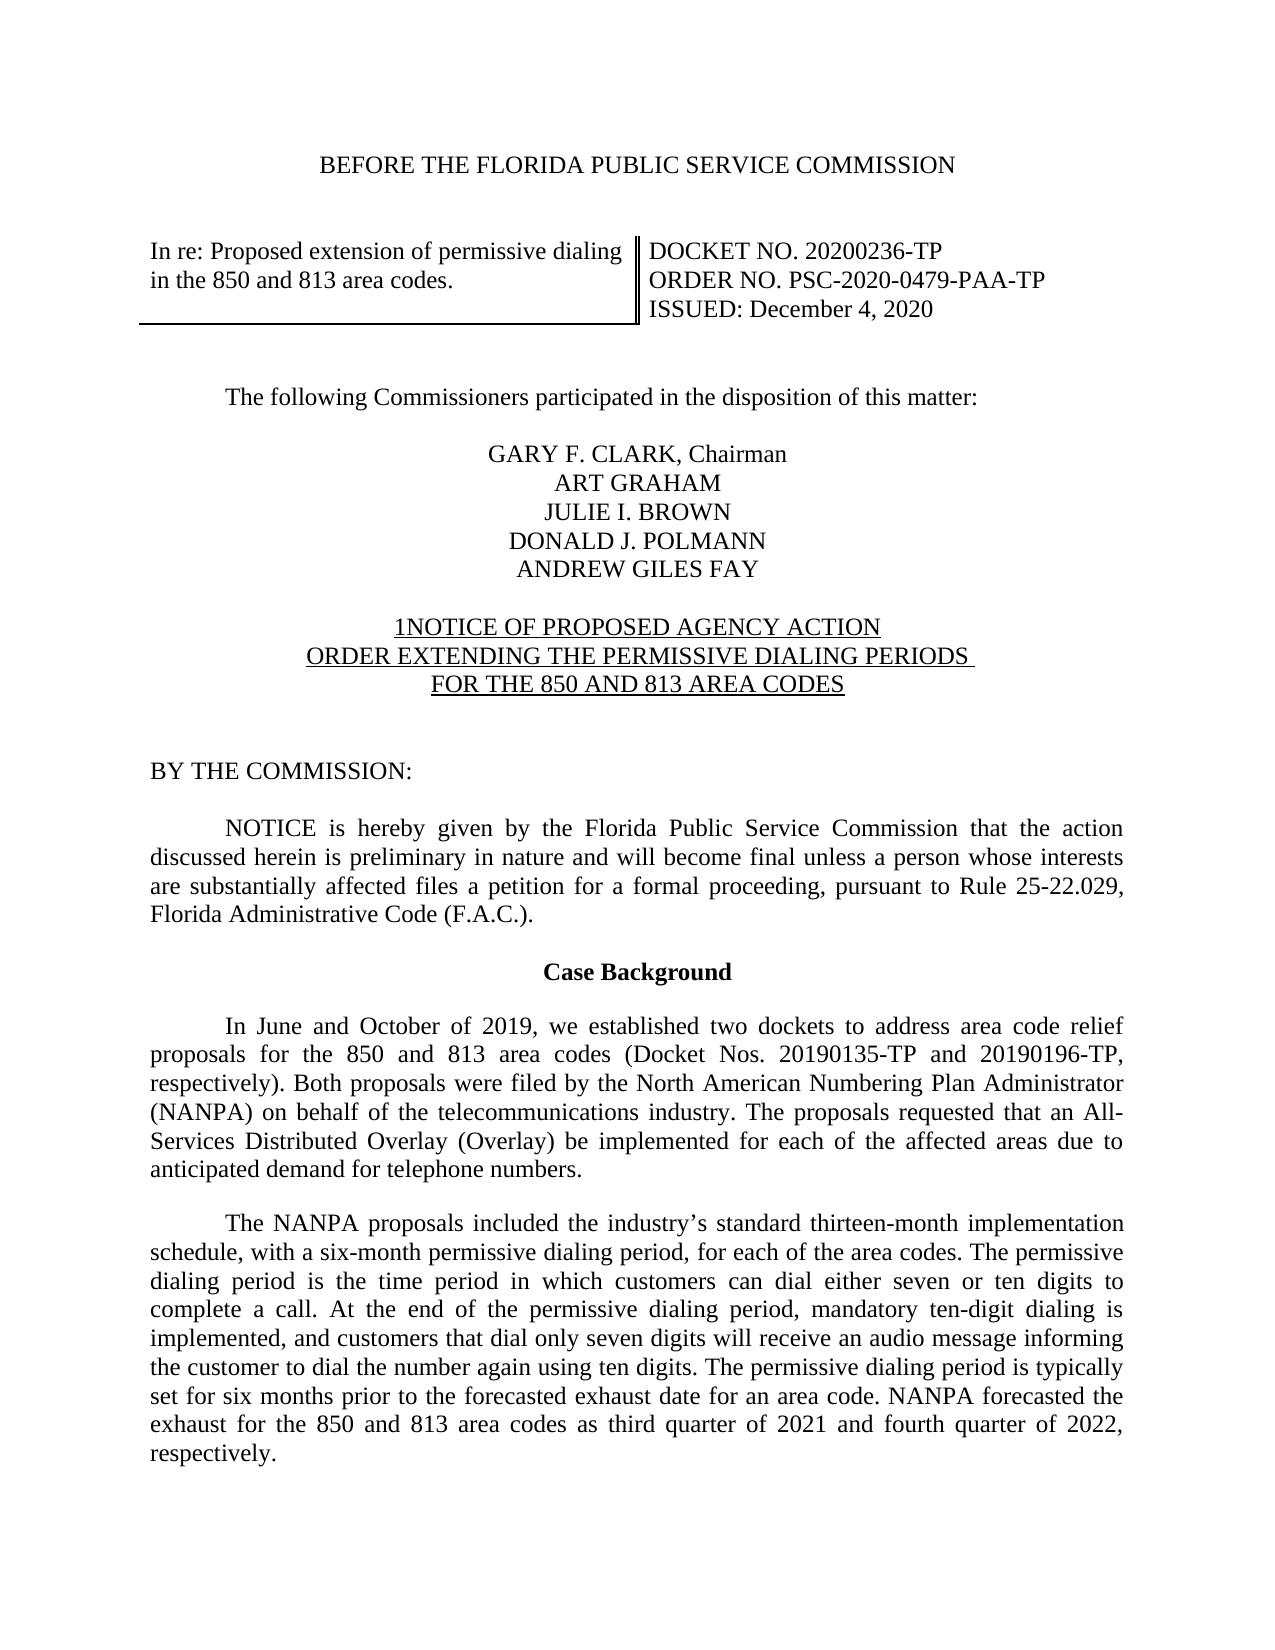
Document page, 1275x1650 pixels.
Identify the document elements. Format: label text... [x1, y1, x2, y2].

text DONALD J. POLMANN [150, 526, 1125, 554]
text NOTICE OF PROPOSED AGENCY ACTION [150, 612, 1125, 641]
text NOTICE is hereby given by the Florida Public Service Commission that the action discussed herein is preliminary in nature and will become final unless a person whose interests are substantially affected files a petition for a formal proceeding, pursuant to Rule 25-22.029, Florida Administrative Code (F.A.C.). [150, 813, 1125, 928]
text GARY F. CLARK, Chairman [150, 439, 1125, 468]
text Case Background [150, 957, 1125, 986]
text ART GRAHAM [150, 468, 1125, 497]
table_header DOCKET NO. 20200236-TP ORDER NO. PSC-2020-0479-PAA-TP ISSUED: December 4, 2020 [640, 236, 1136, 322]
text BY THE COMMISSION: [150, 756, 1125, 784]
text In June and October of 2019, we established two dockets to address area code relief proposals for the 850 and 813 area codes (Docket Nos. 20190135-TP and 20190196-TP, respectively). Both proposals were filed by the North American Numbering Plan Administrator (NANPA) on behalf of the telecommunications industry. The proposals requested that an All-Services Distributed Overlay (Overlay) be implemented for each of the affected areas due to anticipated demand for telephone numbers. [150, 1011, 1125, 1183]
table_header In re: Proposed extension of permissive dialing in the 850 and 813 area codes. [139, 236, 635, 322]
subtitle BEFORE THE FLORIDA PUBLIC SERVICE COMMISSION [150, 150, 1125, 179]
text JULIE I. BROWN [150, 497, 1125, 526]
text The following Commissioners participated in the disposition of this matter: [150, 382, 1125, 411]
text ANDREW GILES FAY [150, 554, 1125, 583]
text FOR THE 850 AND 813 AREA CODES [150, 669, 1125, 698]
text ORDER EXTENDING THE PERMISSIVE DIALING PERIODS [150, 641, 1125, 669]
text The NANPA proposals included the industry’s standard thirteen-month implementation schedule, with a six-month permissive dialing period, for each of the area codes. The permissive dialing period is the time period in which customers can dial either seven or ten digits to complete a call. At the end of the permissive dialing period, mandatory ten-digit dialing is implemented, and customers that dial only seven digits will receive an audio message informing the customer to dial the number again using ten digits. The permissive dialing period is typically set for six months prior to the forecasted exhaust date for an area code. NANPA forecasted the exhaust for the 850 and 813 area codes as third quarter of 2021 and fourth quarter of 2022, respectively. [150, 1208, 1125, 1467]
